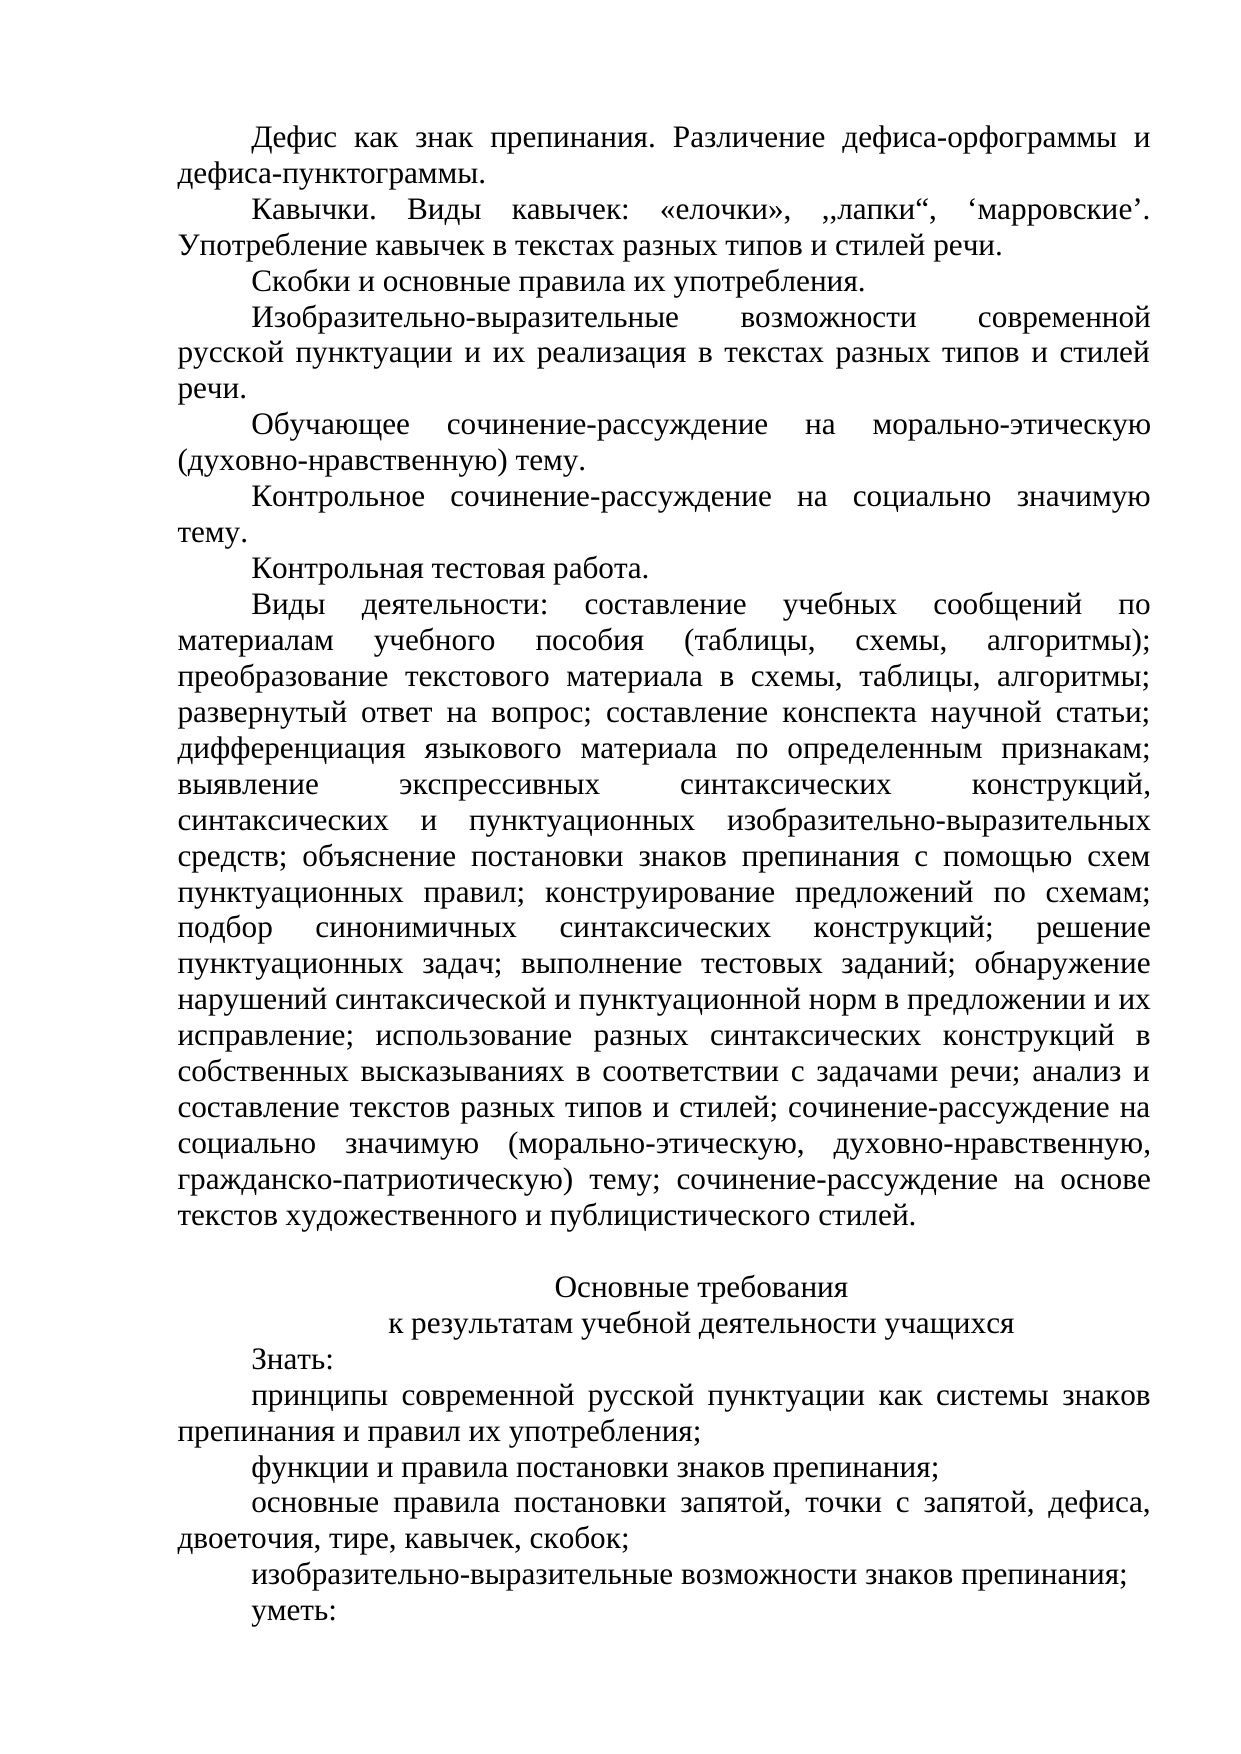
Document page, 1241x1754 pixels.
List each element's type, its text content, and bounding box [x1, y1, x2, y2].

text Изобразительно-выразительные возможности современной русской пунктуации и их реализация в текстах разных типов и стилей речи. [177, 298, 1152, 406]
text изобразительно-выразительные возможности знаков препинания; [177, 1556, 1152, 1592]
text Кавычки. Виды кавычек: «елочки», ,,лапки“, ʻмарровскиеʼ. Употребление кавычек в текстах разных типов и стилей речи. [177, 190, 1152, 262]
text принципы современной русской пунктуации как системы знаков препинания и правил их употребления; [177, 1376, 1152, 1448]
text Знать: [177, 1340, 1152, 1376]
text функции и правила постановки знаков препинания; [177, 1448, 1152, 1484]
text к результатам учебной деятельности учащихся [177, 1304, 1152, 1340]
text Контрольная тестовая работа. [177, 549, 1152, 585]
text Виды деятельности: составление учебных сообщений по материалам учебного пособия (таблицы, схемы, алгоритмы); преобразование текстового материала в схемы, таблицы, алгоритмы; развернутый ответ на вопрос; составление конспекта научной статьи; дифференциация языкового материала по определенным признакам; выявление экспрессивных синтаксических конструкций, синтаксических и пунктуационных изобразительно-выразительных средств; объяснение постановки знаков препинания с помощью схем пунктуационных правил; конструирование предложений по схемам; подбор синонимичных синтаксических конструкций; решение пунктуационных задач; выполнение тестовых заданий; обнаружение нарушений синтаксической и пунктуационной норм в предложении и их исправление; использование разных синтаксических конструкций в собственных высказываниях в соответствии с задачами речи; анализ и составление текстов разных типов и стилей; сочинение-рассуждение на социально значимую (морально-этическую, духовно-нравственную, гражданско-патриотическую) тему; сочинение-рассуждение на основе текстов художественного и публицистического стилей. [177, 585, 1152, 1232]
text основные правила постановки запятой, точки с запятой, дефиса, двоеточия, тире, кавычек, скобок; [177, 1484, 1152, 1556]
text Дефис как знак препинания. Различение дефиса-орфограммы и дефиса-пунктограммы. [177, 118, 1152, 190]
text Скобки и основные правила их употребления. [177, 262, 1152, 298]
text уметь: [177, 1592, 1152, 1627]
text Основные требования [177, 1268, 1152, 1304]
text Контрольное сочинение-рассуждение на социально значимую тему. [177, 477, 1152, 549]
text Обучающее сочинение-рассуждение на морально-этическую (духовно-нравственную) тему. [177, 406, 1152, 477]
